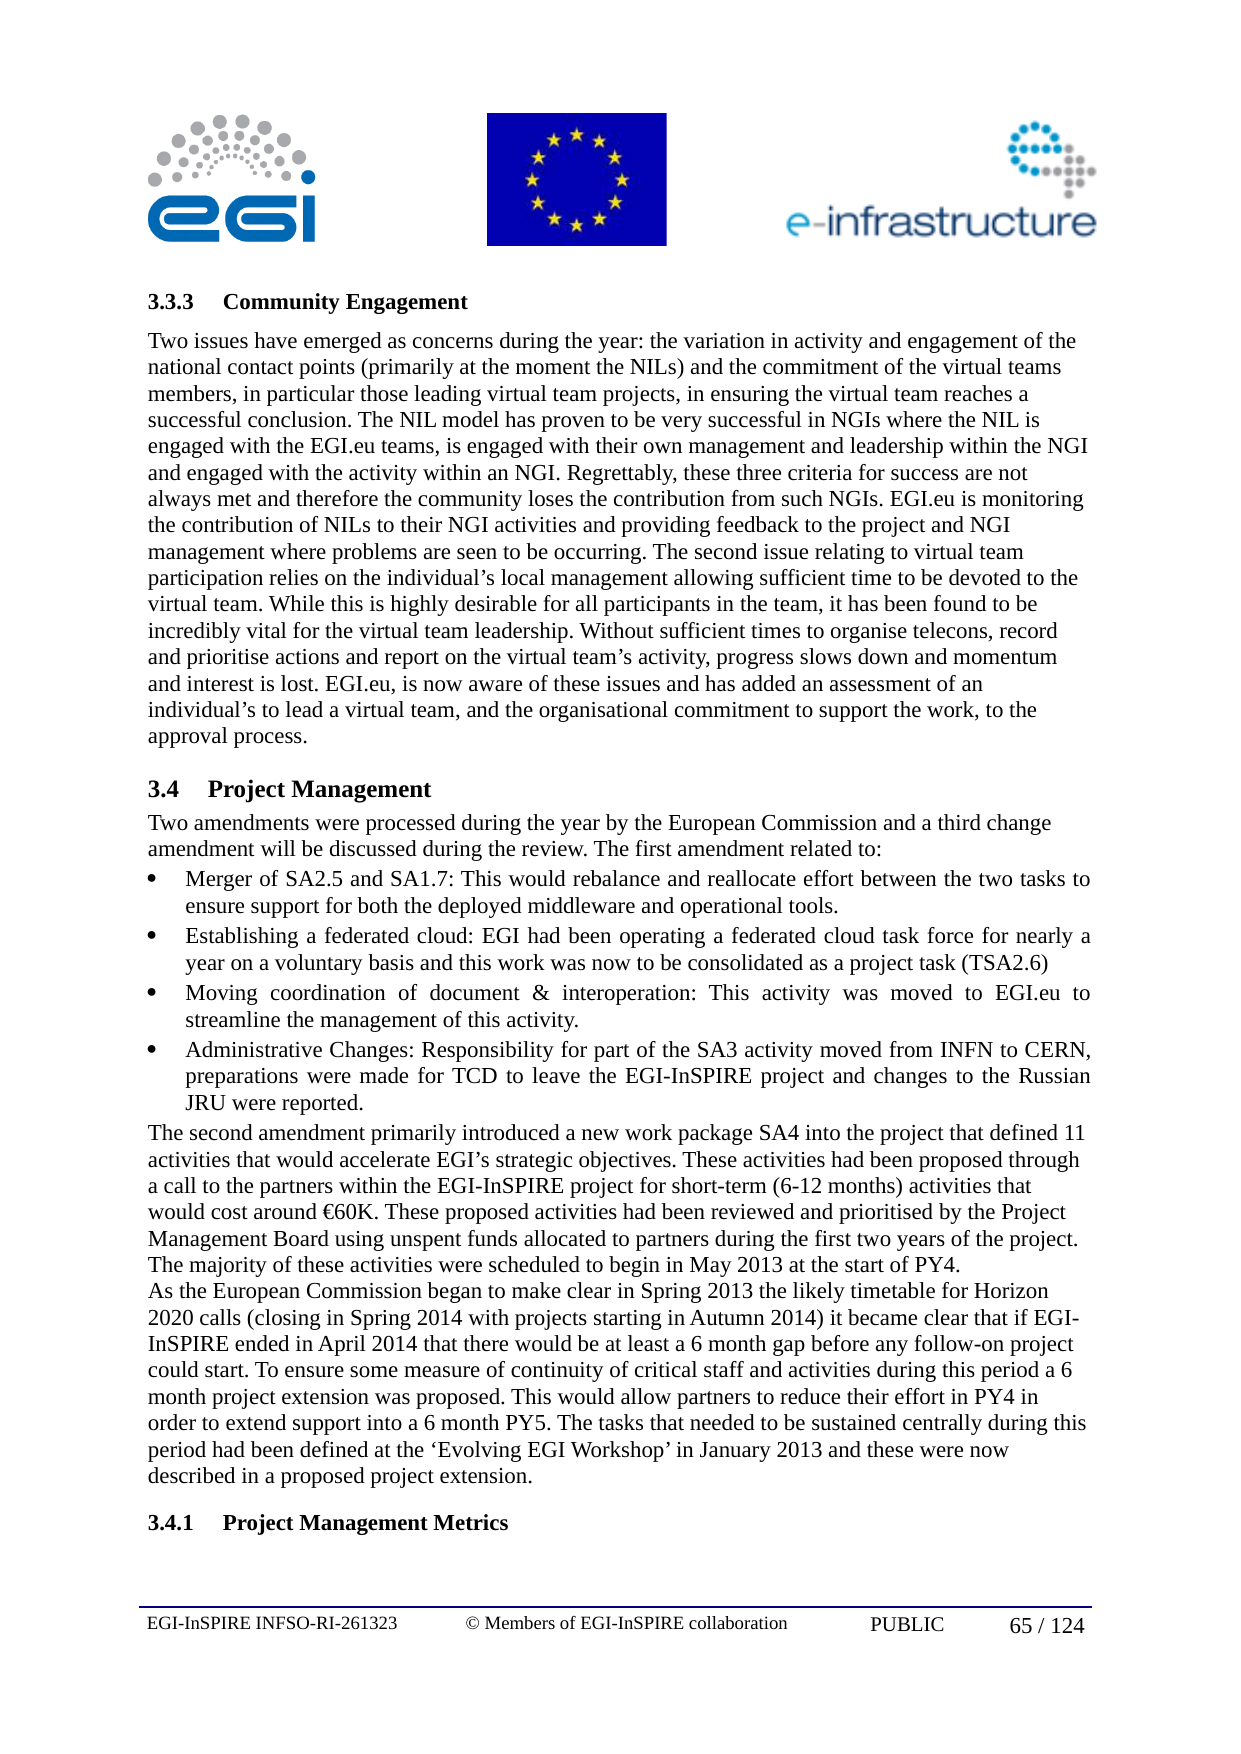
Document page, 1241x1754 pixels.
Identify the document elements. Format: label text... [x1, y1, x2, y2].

list Administrative Changes: Responsibility for part of the SA3 activity moved from INFN to CERN, preparations were made for TCD to leave the EGI-InSPIRE project and changes to the Russian JRU were reported. [148, 1036, 1092, 1115]
text The second amendment primarily introduced a new work package SA4 into the project that defined 11 activities that would accelerate EGI’s strategic objectives. These activities had been proposed through a call to the partners within the EGI-InSPIRE project for short-term (6-12 months) activities that would cost around €60K. These proposed activities had been reviewed and prioritised by the Project Management Board using unspent funds allocated to partners during the first two years of the project. The majority of these activities were scheduled to begin in May 2013 at the start of PY4. [148, 1119, 1092, 1277]
subtitle Project Management [148, 774, 1092, 802]
list Merger of SA2.5 and SA1.7: This would rebalance and reallocate effort between the two tasks to ensure support for both the deployed middleware and operational tools. [148, 866, 1092, 918]
text As the European Commission began to make clear in Spring 2013 the likely timetable for Horizon 2020 calls (closing in Spring 2014 with projects starting in Autumn 2014) it became clear that if EGI-InSPIRE ended in April 2014 that there would be at least a 6 month gap before any follow-on project could start. To ensure some measure of continuity of critical staff and activities during this period a 6 month project extension was proposed. This would allow partners to reduce their effort in PY4 in order to extend support into a 6 month PY5. The tasks that needed to be sustained centrally during this period had been defined at the ‘Evolving EGI Workshop’ in January 2013 and these were now described in a proposed project extension. [148, 1277, 1092, 1488]
subtitle Project Management Metrics [148, 1509, 1092, 1536]
list Moving coordination of document & interoperation: This activity was moved to EGI.eu to streamline the management of this activity. [148, 979, 1092, 1032]
picture [146, 113, 317, 244]
subtitle Community Engagement [148, 288, 1092, 314]
text Two issues have emerged as concerns during the year: the variation in activity and engagement of the national contact points (primarily at the moment the NILs) and the commitment of the virtual teams members, in particular those leading virtual team projects, in ensuring the virtual team reaches a successful conclusion. The NIL model has proven to be very successful in NGIs where the NIL is engaged with the EGI.eu teams, is engaged with their own management and leadership within the NGI and engaged with the activity within an NGI. Regrettably, these three criteria for success are not always met and therefore the community loses the contribution from such NGIs. EGI.eu is monitoring the contribution of NILs to their NGI activities and providing feedback to the project and NGI management where problems are seen to be occurring. The second issue relating to virtual team participation relies on the individual’s local management allowing sufficient time to be devoted to the virtual team. While this is highly desirable for all participants in the team, it has been found to be incredibly vital for the virtual team leadership. Without sufficient times to organise telecons, record and prioritise actions and report on the virtual team’s activity, progress slows down and momentum and interest is lost. EGI.eu, is now aware of these issues and has added an assessment of an individual’s to lead a virtual team, and the organisational commitment to support the work, to the approval process. [148, 327, 1092, 749]
text Two amendments were processed during the year by the European Commission and a third change amendment will be discussed during the review. The first amendment related to: [148, 809, 1092, 861]
picture [779, 113, 1105, 246]
picture [487, 113, 667, 246]
list Establishing a federated cloud: EGI had been operating a federated cloud task force for nearly a year on a voluntary basis and this work was now to be consolidated as a project task (TSA2.6) [148, 922, 1092, 975]
